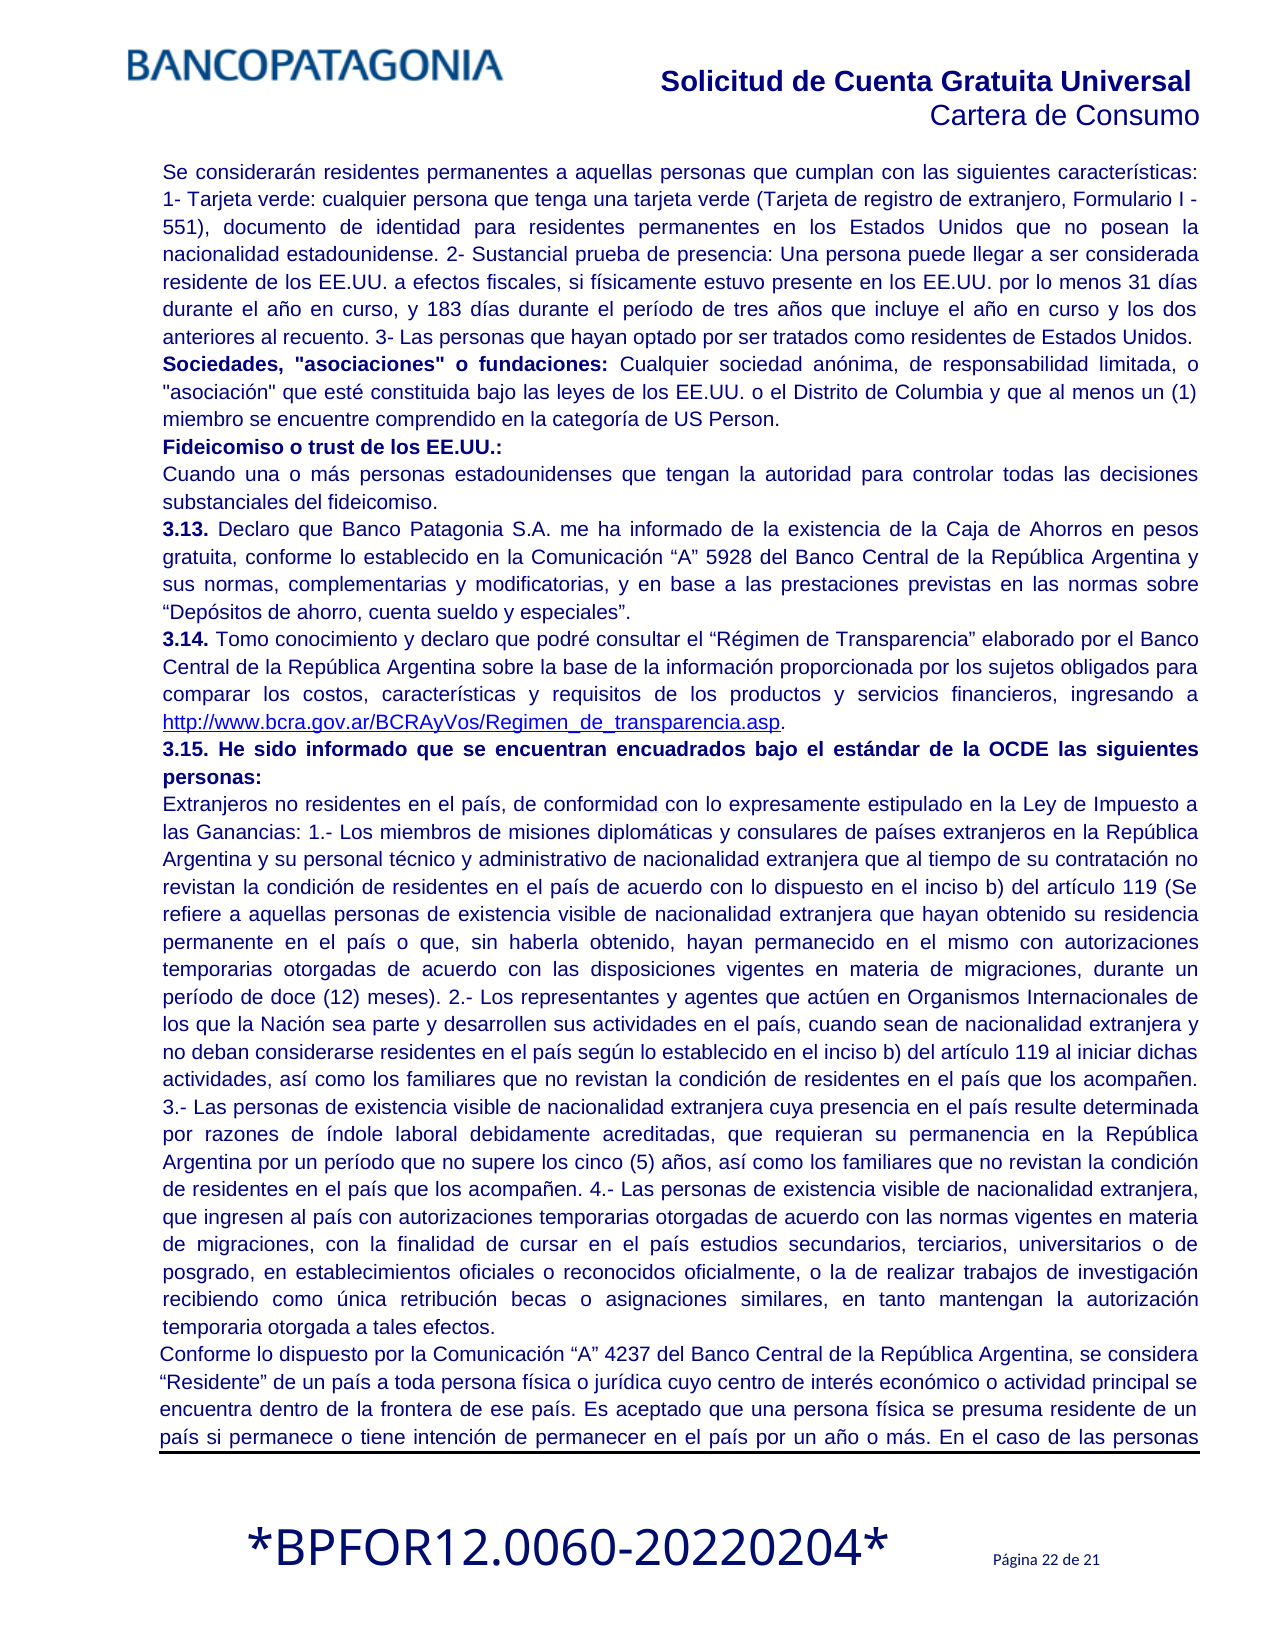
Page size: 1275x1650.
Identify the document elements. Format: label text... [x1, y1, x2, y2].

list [159, 1342, 1200, 1451]
list Sociedades, "asociaciones" o fundaciones: Cualquier sociedad anónima, de responsabilidad limitada, o "asociación" que esté constituida bajo las leyes de los EE.UU. o el Distrito de Columbia y que al menos un (1) miembro se encuentre comprendido en la categoría de US Person. [162, 352, 1200, 431]
list 3.15. He sido informado que se encuentran encuadrados bajo el estándar de la OCDE las siguientes personas: [162, 737, 1200, 789]
list Extranjeros no residentes en el país, de conformidad con lo expresamente estipulado en la Ley de Impuesto a las Ganancias: 1.- Los miembros de misiones diplomáticas y consulares de países extranjeros en la República Argentina y su personal técnico y administrativo de nacionalidad extranjera que al tiempo de su contratación no revistan la condición de residentes en el país de acuerdo con lo dispuesto en el inciso b) del artículo 119 (Se refiere a aquellas personas de existencia visible de nacionalidad extranjera que hayan obtenido su residencia permanente en el país o que, sin haberla obtenido, hayan permanecido en el mismo con autorizaciones temporarias otorgadas de acuerdo con las disposiciones vigentes en materia de migraciones, durante un período de doce (12) meses). 2.- Los representantes y agentes que actúen en Organismos Internacionales de los que la Nación sea parte y desarrollen sus actividades en el país, cuando sean de nacionalidad extranjera y no deban considerarse residentes en el país según lo establecido en el inciso b) del artículo 119 al iniciar dichas actividades, así como los familiares que no revistan la condición de residentes en el país que los acompañen. 3.- Las personas de existencia visible de nacionalidad extranjera cuya presencia en el país resulte determinada por razones de índole laboral debidamente acreditadas, que requieran su permanencia en la República Argentina por un período que no supere los cinco (5) años, así como los familiares que no revistan la condición de residentes en el país que los acompañen. 4.- Las personas de existencia visible de nacionalidad extranjera, que ingresen al país con autorizaciones temporarias otorgadas de acuerdo con las normas vigentes en materia de migraciones, con la finalidad de cursar en el país estudios secundarios, terciarios, universitarios o de posgrado, en establecimientos oficiales o reconocidos oficialmente, o la de realizar trabajos de investigación recibiendo como única retribución becas o asignaciones similares, en tanto mantengan la autorización temporaria otorgada a tales efectos. [162, 792, 1200, 1339]
list Se considerarán residentes permanentes a aquellas personas que cumplan con las siguientes características: 1- Tarjeta verde: cualquier persona que tenga una tarjeta verde (Tarjeta de registro de extranjero, Formulario I -551), documento de identidad para residentes permanentes en los Estados Unidos que no posean la nacionalidad estadounidense. 2- Sustancial prueba de presencia: Una persona puede llegar a ser considerada residente de los EE.UU. a efectos fiscales, si físicamente estuvo presente en los EE.UU. por lo menos 31 días durante el año en curso, y 183 días durante el período de tres años que incluye el año en curso y los dos anteriores al recuento. 3- Las personas que hayan optado por ser tratados como residentes de Estados Unidos. [162, 160, 1200, 349]
picture [118, 41, 515, 92]
list 3.13. Declaro que Banco Patagonia S.A. me ha informado de la existencia de la Caja de Ahorros en pesos gratuita, conforme lo establecido en la Comunicación “A” 5928 del Banco Central de la República Argentina y sus normas, complementarias y modificatorias, y en base a las prestaciones previstas en las normas sobre “Depósitos de ahorro, cuenta sueldo y especiales”. [162, 517, 1200, 624]
list Fideicomiso o trust de los EE.UU.: [162, 435, 1200, 459]
list 3.14. Tomo conocimiento y declaro que podré consultar el “Régimen de Transparencia” elaborado por el Banco Central de la República Argentina sobre la base de la información proporcionada por los sujetos obligados para comparar los costos, características y requisitos de los productos y servicios financieros, ingresando a http://www.bcra.gov.ar/BCRAyVos/Regimen_de_transparencia.asp. [162, 627, 1200, 734]
list Cuando una o más personas estadounidenses que tengan la autoridad para controlar todas las decisiones substanciales del fideicomiso. [162, 462, 1200, 514]
